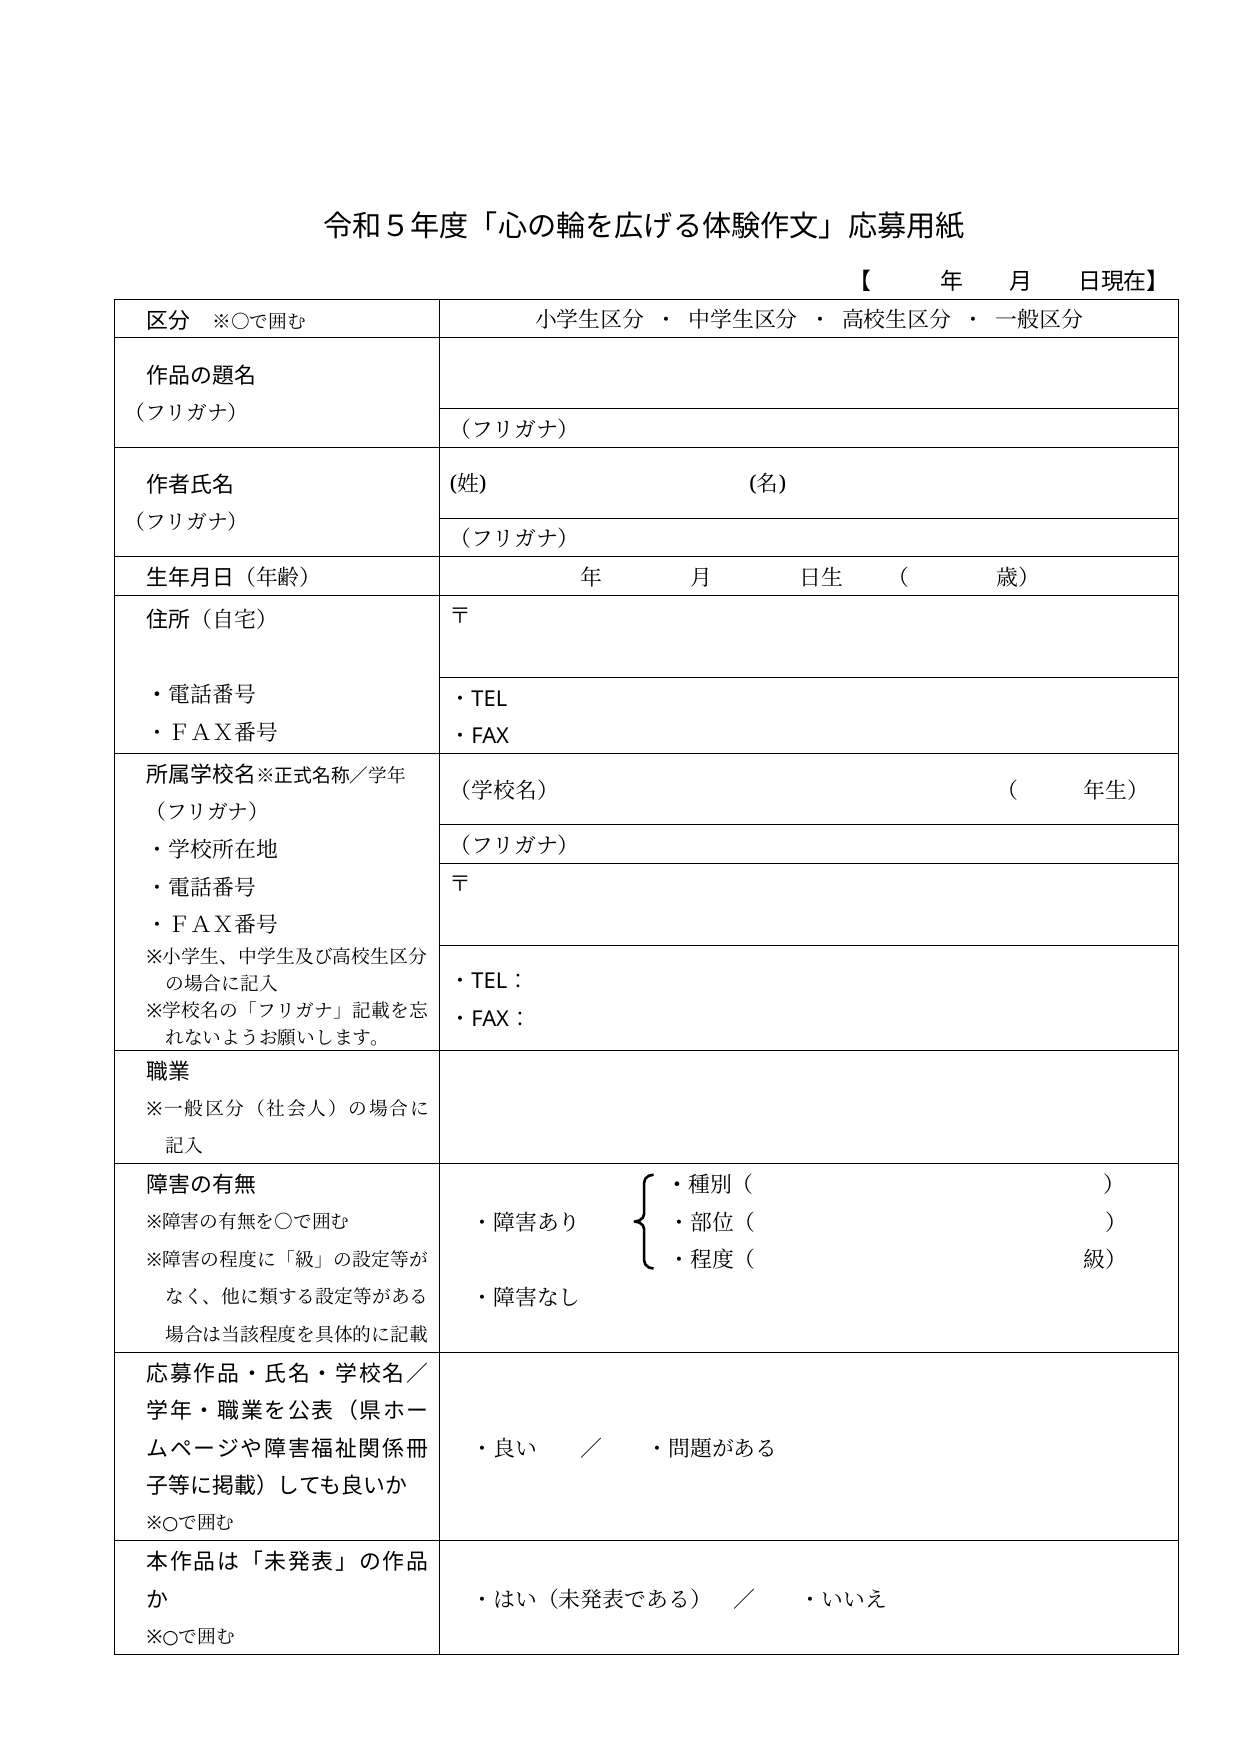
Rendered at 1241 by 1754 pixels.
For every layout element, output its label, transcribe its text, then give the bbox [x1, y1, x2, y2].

table_cell ・はい（未発表である） ／ ・いいえ [440, 1541, 1178, 1654]
table_cell (姓) (名) [440, 448, 1178, 517]
table_cell [440, 1051, 1178, 1163]
table_cell 作品の題名 （フリガナ） [115, 338, 439, 447]
table_cell 〒 [440, 864, 1178, 945]
table_cell ・種別（ ） ・障害あり ・部位（ ） ・程度（ 級） ・障害なし [440, 1164, 1178, 1352]
table_cell （学校名） （ 年生） [440, 754, 1178, 824]
text 【 年 月 日現在】 [118, 261, 1169, 299]
table_cell 応募作品・氏名・学校名／学年・職業を公表（県ホームページや障害福祉関係冊子等に掲載）しても良いか ※○で囲む [115, 1353, 439, 1540]
table_cell 生年月日（年齢） [115, 557, 439, 594]
text 令和５年度「心の輪を広げる体験作文」応募用紙 [118, 186, 1169, 261]
table_cell （フリガナ） [440, 825, 1178, 863]
table_cell 年 月 日生 （ 歳） [440, 557, 1178, 594]
table_cell 作者氏名 （フリガナ） [115, 448, 439, 556]
table_header 小学生区分 ・ 中学生区分 ・ 高校生区分 ・ 一般区分 [440, 300, 1178, 337]
table_cell ・TEL： ・FAX： [440, 946, 1178, 1050]
table_cell 〒 [440, 596, 1178, 677]
table_header 区分 ※○で囲む [115, 300, 439, 337]
table_cell （フリガナ） [440, 409, 1178, 447]
table_cell 職業 ※一般区分（社会人）の場合に 記入 [115, 1051, 439, 1163]
table_cell 住所（自宅） ・電話番号 ・ＦＡＸ番号 [115, 596, 439, 753]
table_cell 障害の有無 ※障害の有無を○で囲む ※障害の程度に「級」の設定等がなく、他に類する設定等がある場合は当該程度を具体的に記載 [115, 1164, 439, 1352]
table_cell 所属学校名※正式名称／学年 （フリガナ） ・学校所在地 ・電話番号 ・ＦＡＸ番号 ※小学生、中学生及び高校生区分の場合に記入 ※学校名の「フリガナ」記載を忘れないようお願いします。 [115, 754, 439, 1050]
table_cell ・良い ／ ・問題がある [440, 1353, 1178, 1540]
table_cell 本作品は「未発表」の作品か ※○で囲む [115, 1541, 439, 1654]
table_cell （フリガナ） [440, 519, 1178, 556]
table_cell ・TEL ・FAX [440, 678, 1178, 753]
table_cell [440, 338, 1178, 408]
